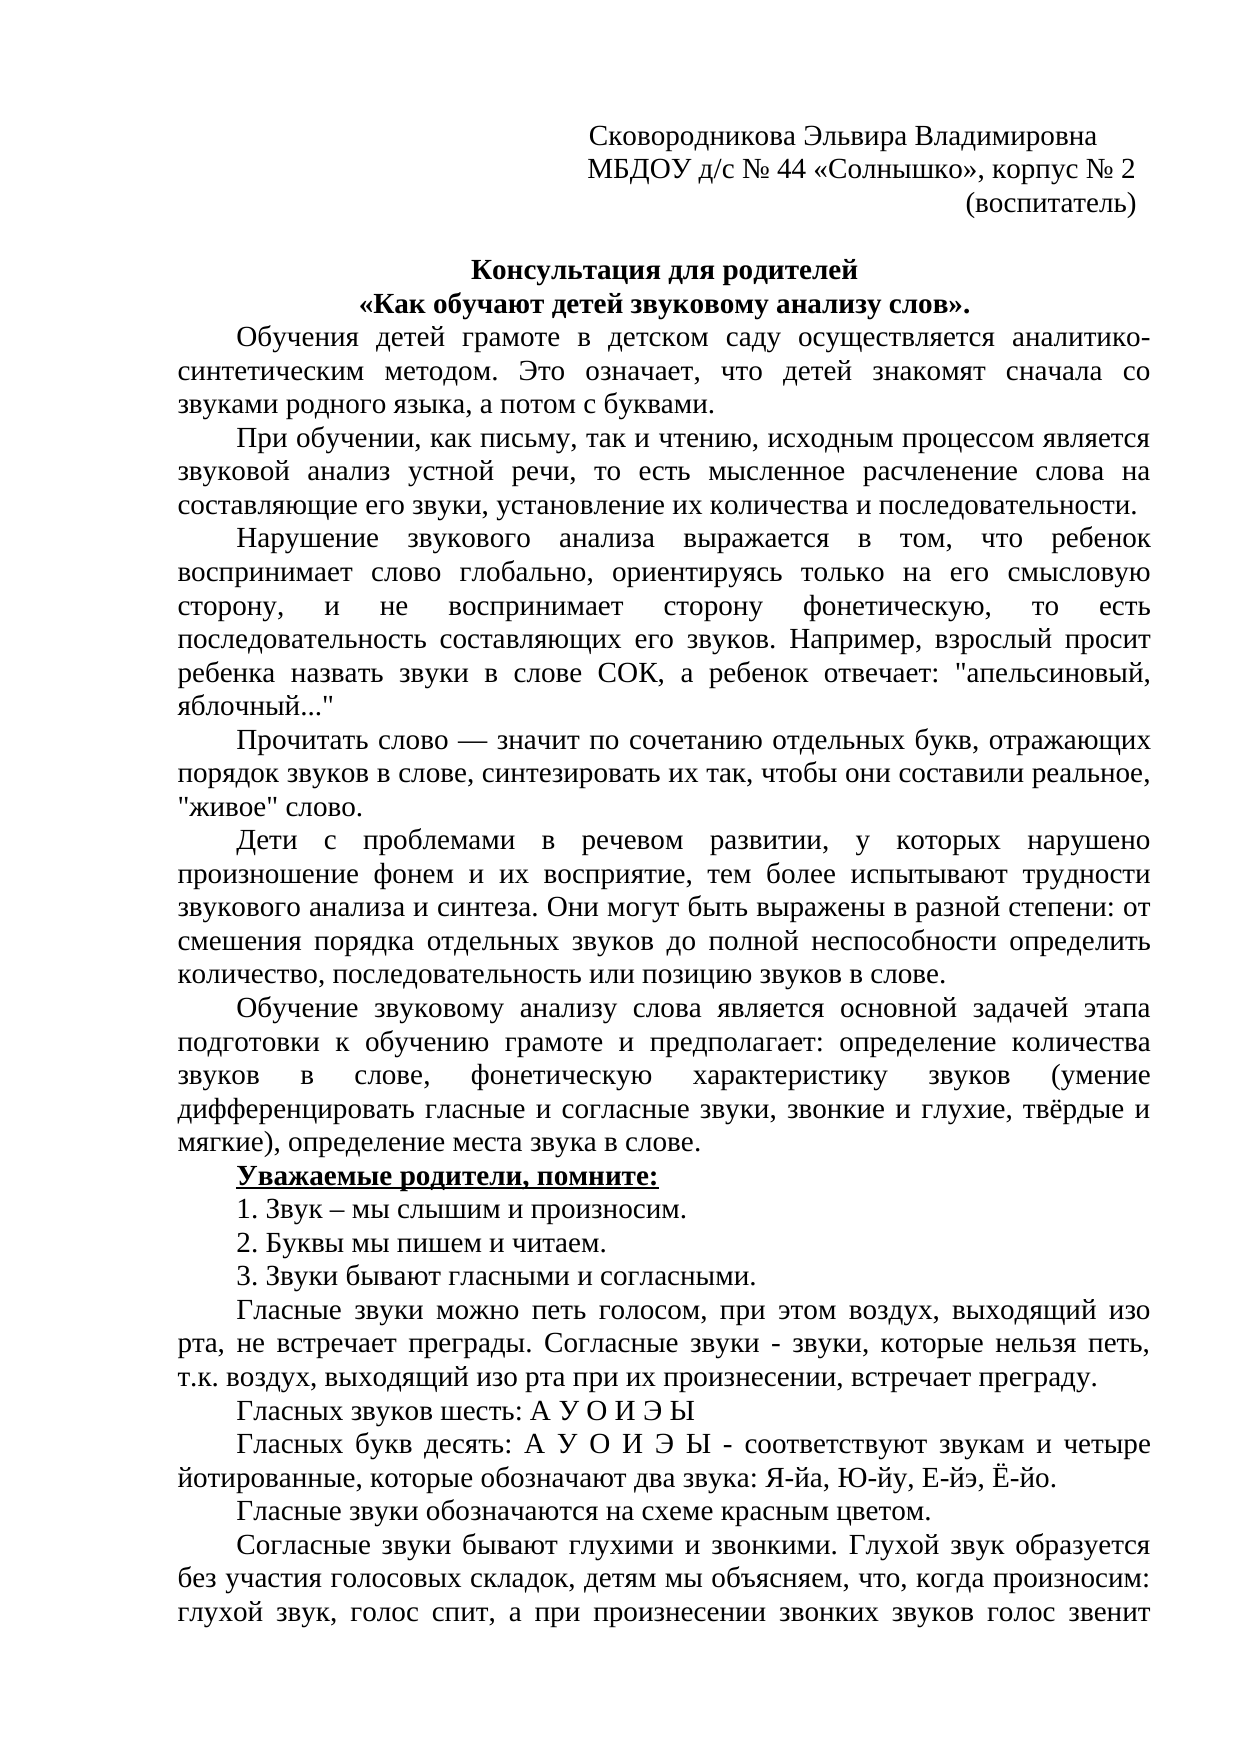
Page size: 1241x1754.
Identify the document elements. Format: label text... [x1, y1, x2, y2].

text Консультация для родителей «Как обучают детей звуковому анализу слов». [177, 252, 1152, 319]
text Гласных букв десять: А У О И Э Ы - соответствуют звукам и четыре йотированные, которые обозначают два звука: Я-йа, Ю-йу, Е-йэ, Ё-йо. [177, 1426, 1152, 1493]
text 2. Буквы мы пишем и читаем. [177, 1225, 1152, 1258]
text Гласных звуков шесть: А У О И Э Ы [177, 1393, 1152, 1426]
text При обучении, как письму, так и чтению, исходным процессом является звуковой анализ устной речи, то есть мысленное расчленение слова на составляющие его звуки, установление их количества и последовательности. [177, 420, 1152, 521]
text 1. Звук – мы слышим и произносим. [177, 1191, 1152, 1225]
text Дети с проблемами в речевом развитии, у которых нарушено произношение фонем и их восприятие, тем более испытывают трудности звукового анализа и синтеза. Они могут быть выражены в разной степени: от смешения порядка отдельных звуков до полной неспособности определить количество, последовательность или позицию звуков в слове. [177, 822, 1152, 990]
text Обучения детей грамоте в детском саду осуществляется аналитико-синтетическим методом. Это означает, что детей знакомят сначала со звуками родного языка, а потом с буквами. [177, 319, 1152, 420]
text Прочитать слово — значит по сочетанию отдельных букв, отражающих порядок звуков в слове, синтезировать их так, чтобы они составили реальное, "живое" слово. [177, 722, 1152, 822]
text Гласные звуки обозначаются на схеме красным цветом. [177, 1493, 1152, 1527]
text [177, 1527, 1152, 1627]
text Нарушение звукового анализа выражается в том, что ребенок воспринимает слово глобально, ориентируясь только на его смысловую сторону, и не воспринимает сторону фонетическую, то есть последовательность составляющих его звуков. Например, взрослый просит ребенка назвать звуки в слове СОК, а ребенок отвечает: "апельсиновый, яблочный..." [177, 521, 1152, 722]
text 3. Звуки бывают гласными и согласными. [177, 1258, 1152, 1292]
text Уважаемые родители, помните: [177, 1158, 1152, 1191]
text МБДОУ д/с № 44 «Солнышко», корпус № 2 [177, 152, 1152, 185]
text Обучение звуковому анализу слова является основной задачей этапа подготовки к обучению грамоте и предполагает: определение количества звуков в слове, фонетическую характеристику звуков (умение дифференцировать гласные и согласные звуки, звонкие и глухие, твёрдые и мягкие), определение места звука в слове. [177, 990, 1152, 1158]
text Гласные звуки можно петь голосом, при этом воздух, выходящий изо рта, не встречает преграды. Согласные звуки - звуки, которые нельзя петь, т.к. воздух, выходящий изо рта при их произнесении, встречает преграду. [177, 1292, 1152, 1393]
text Сковородникова Эльвира Владимировна [177, 118, 1152, 152]
text (воспитатель) [177, 185, 1152, 219]
